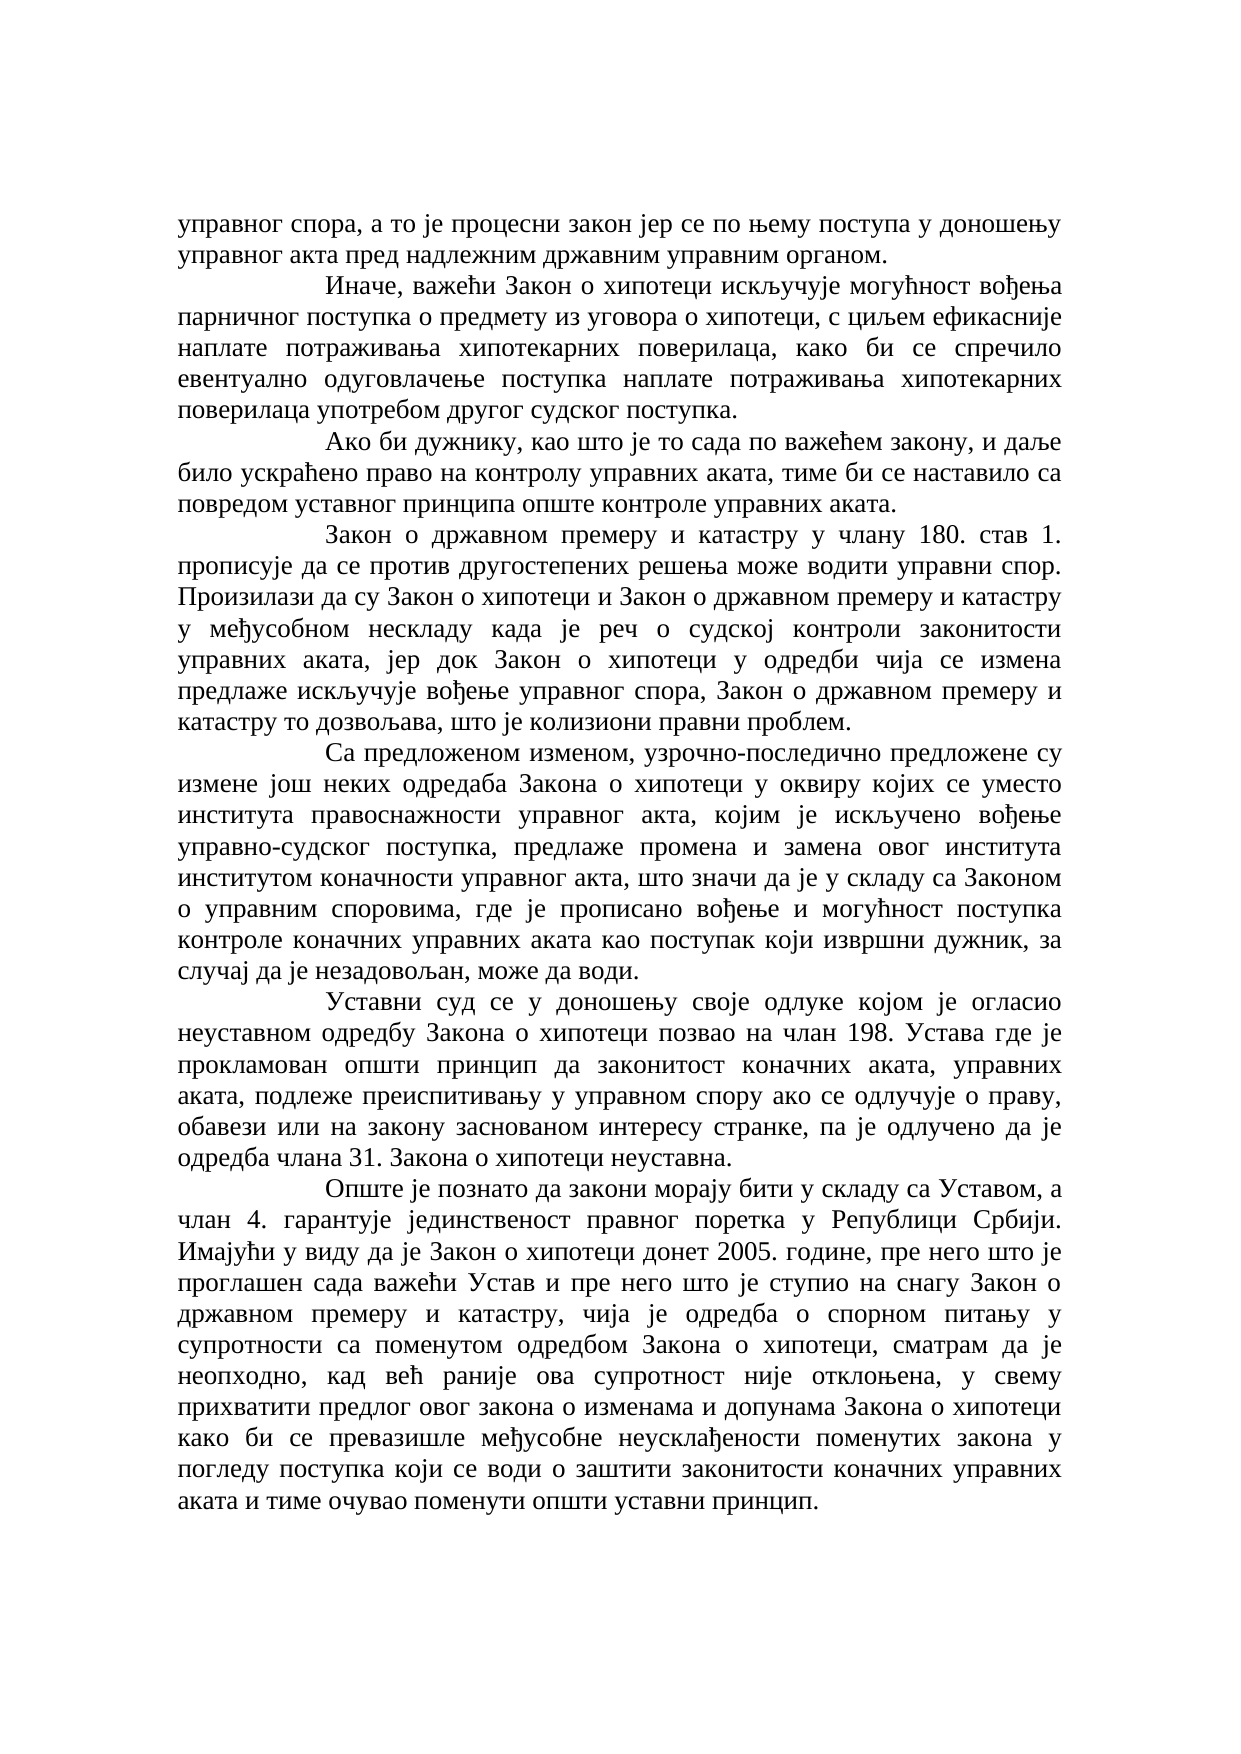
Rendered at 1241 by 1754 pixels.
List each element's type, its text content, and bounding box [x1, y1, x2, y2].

text Са предложеном изменом, узрочно-последично предложене су измене још неких одредаба Закона о хипотеци у оквиру којих се уместо института правоснажности управног акта, којим је искључено вођење управно-судског поступка, предлаже промена и замена овог института институтом коначности управног акта, што значи да је у складу са Законом о управним споровима, где је прописано вођење и могућност поступка контроле коначних управних аката као поступак који извршни дужник, за случај да је незадовољан, може да води. [177, 736, 1063, 985]
text Опште је познато да закони морају бити у складу са Уставом, а члан 4. гарантује јединственост правног поретка у Републици Србији. Имајући у виду да је Закон о хипотеци донет 2005. године, пре него што је проглашен сада важећи Устав и пре него што је ступио на снагу Закон о државном премеру и катастру, чија је одредба о спорном питању у супротности са поменутом одредбом Закона о хипотеци, сматрам да је неопходно, кад већ раније ова супротност није отклоњена, у свему прихватити предлог овог закона о изменама и допунама Закона о хипотеци како би се превазишле међусобне неусклађености поменутих закона у погледу поступка који се води о заштити законитости коначних управних аката и тиме очувао поменути општи уставни принцип. [177, 1172, 1063, 1515]
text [177, 207, 1063, 269]
text Иначе, важећи Закон о хипотеци искључује могућност вођења парничног поступка о предмету из уговора о хипотеци, с циљем ефикасније наплате потраживања хипотекарних поверилаца, како би се спречило евентуално одуговлачење поступка наплате потраживања хипотекарних поверилаца употребом другог судског поступка. [177, 269, 1063, 425]
text Уставни суд се у доношењу своје одлуке којом је огласио неуставном одредбу Закона о хипотеци позвао на члан 198. Устава где је прокламован општи принцип да законитост коначних аката, управних аката, подлеже преиспитивању у управном спору ако се одлучује о праву, обавези или на закону заснованом интересу странке, па је одлучено да је одредба члана 31. Закона о хипотеци неуставна. [177, 985, 1063, 1172]
text Ако би дужнику, као што је то сада по важећем закону, и даље било ускраћено право на контролу управних аката, тиме би се наставило са повредом уставног принципа опште контроле управних аката. [177, 425, 1063, 518]
text Закон о државном премеру и катастру у члану 180. став 1. прописује да се против другостепених решења може водити управни спор. Произилази да су Закон о хипотеци и Закон о државном премеру и катастру у међусобном нескладу када је реч о судској контроли законитости управних аката, јер док Закон о хипотеци у одредби чија се измена предлаже искључује вођење управног спора, Закон о државном премеру и катастру то дозвољава, што је колизиони правни проблем. [177, 518, 1063, 736]
